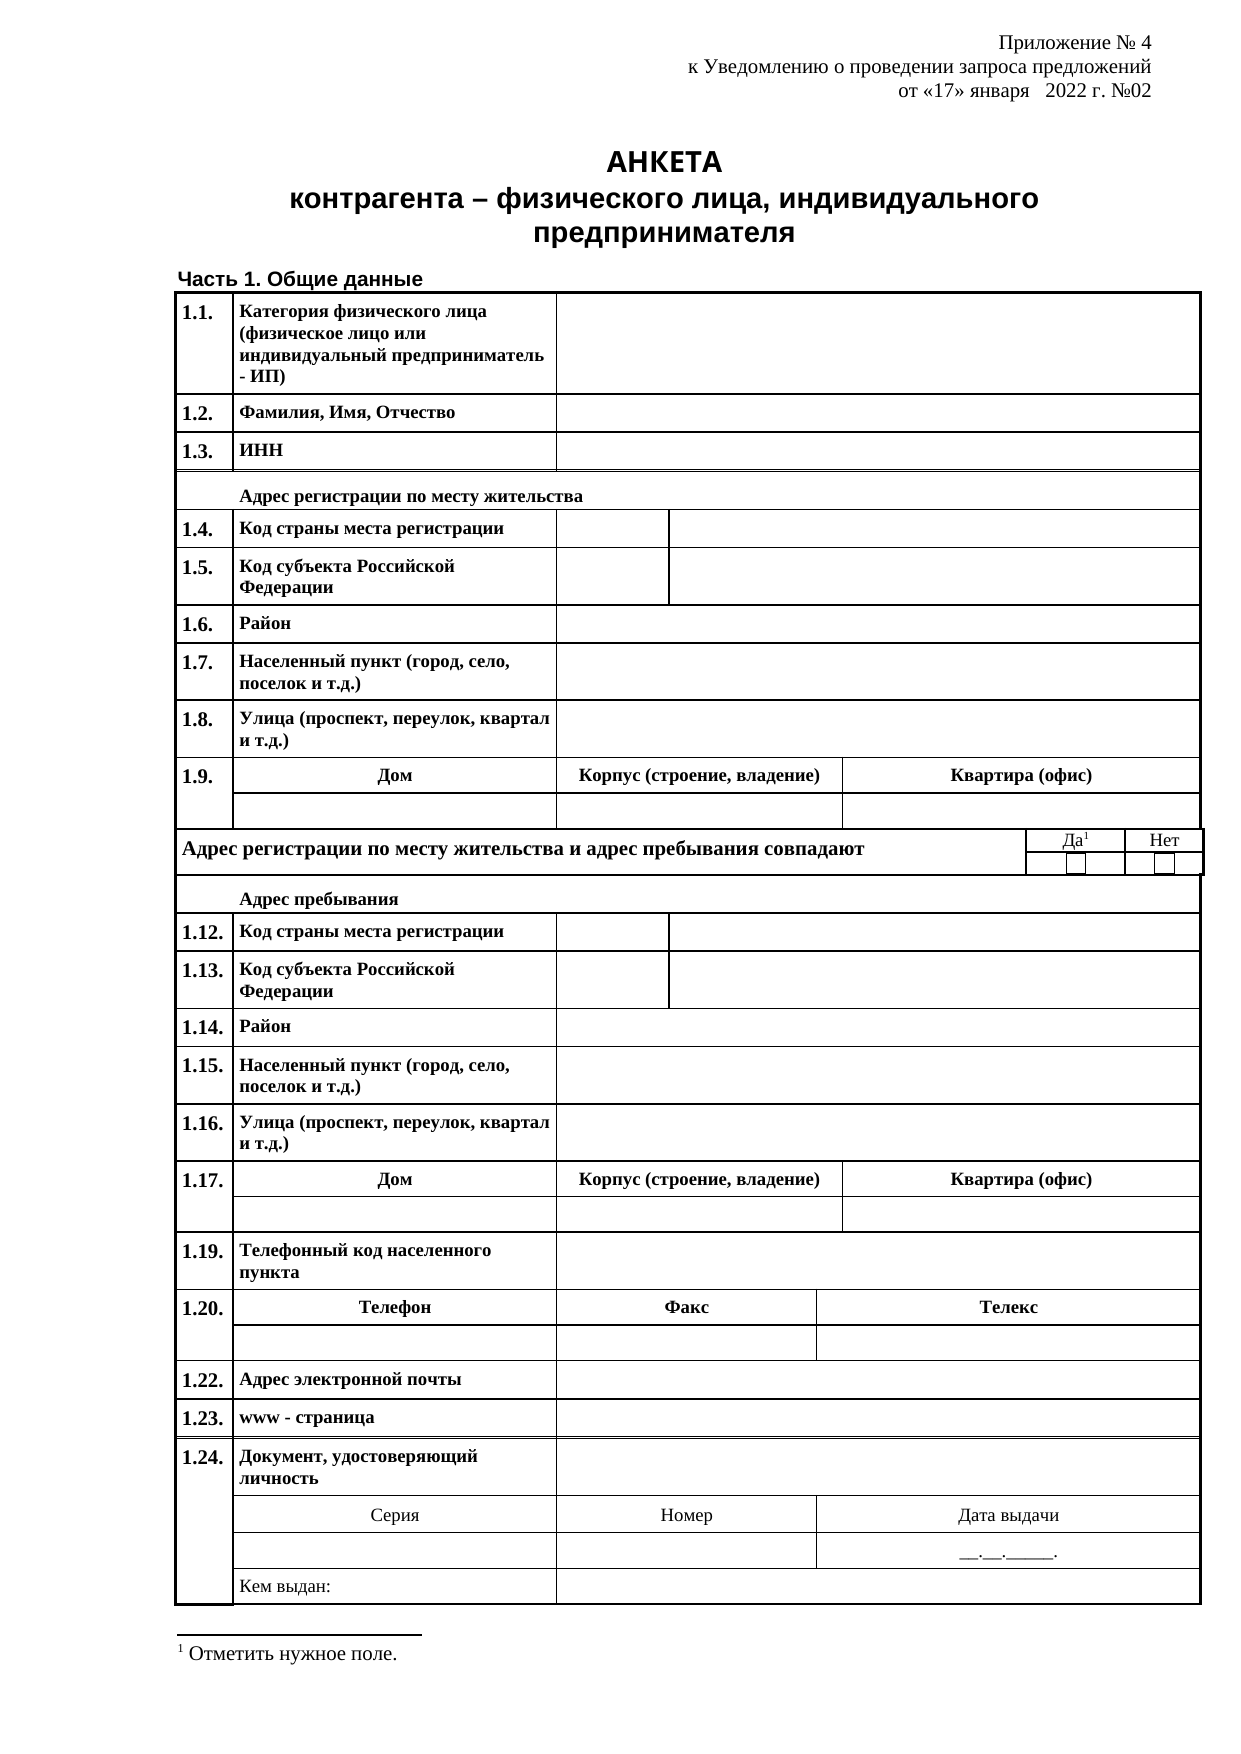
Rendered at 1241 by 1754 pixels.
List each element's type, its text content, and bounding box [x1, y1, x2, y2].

table_cell [557, 1197, 842, 1231]
table_cell [177, 548, 232, 604]
table_cell [177, 876, 233, 912]
table_cell [557, 606, 1199, 642]
table_cell [177, 1400, 232, 1436]
table_cell ИНН [234, 433, 556, 469]
table_cell [1175, 853, 1202, 874]
table_cell [177, 1290, 232, 1360]
table_header [177, 294, 232, 393]
table_cell Дом [234, 758, 556, 792]
table_cell [1067, 854, 1085, 873]
table_cell Кем выдан: [234, 1569, 556, 1603]
table_cell Телефон [234, 1290, 556, 1324]
table_cell [234, 1326, 556, 1360]
table_cell Код субъекта Российской Федерации [234, 952, 556, 1007]
table_cell [177, 914, 232, 950]
table_cell [557, 433, 1199, 469]
table_cell Район [234, 1009, 556, 1046]
table_cell Телекс [817, 1290, 1199, 1324]
table_cell Код страны места регистрации [234, 914, 556, 950]
table_cell www - страница [234, 1400, 556, 1436]
table_header Категория физического лица (физическое лицо или индивидуальный предприниматель - ИП) [234, 294, 556, 393]
text Приложение № 4 [177, 29, 1152, 54]
table_cell [557, 876, 1199, 912]
table_cell [1155, 854, 1174, 873]
table_cell Фамилия, Имя, Отчество [234, 395, 556, 431]
table_cell [177, 433, 232, 469]
table_cell [177, 510, 232, 547]
table_cell [1027, 853, 1066, 874]
table_cell Номер [557, 1496, 816, 1532]
table_cell [843, 1197, 1199, 1231]
text к Уведомлению о проведении запроса предложений [177, 54, 1152, 78]
table_cell [177, 1439, 232, 1603]
table_cell Серия [234, 1496, 556, 1532]
table_cell Дата выдачи [817, 1496, 1199, 1532]
table_cell Код страны места регистрации [234, 510, 556, 547]
table_cell Код субъекта Российской Федерации [234, 548, 556, 604]
table_cell [557, 1439, 1199, 1495]
table_cell [557, 914, 668, 950]
table_cell [177, 1105, 232, 1160]
table_cell [557, 1009, 1199, 1046]
table_cell [177, 644, 232, 699]
table_cell Адрес электронной почты [234, 1361, 556, 1398]
table_header [557, 294, 1199, 393]
table_cell Нет [1126, 830, 1202, 851]
table_cell [557, 548, 668, 604]
table_cell [177, 952, 232, 1007]
table_cell [177, 395, 232, 431]
table_cell [557, 1105, 1199, 1160]
table_cell Населенный пункт (город, село, поселок и т.д.) [234, 644, 556, 699]
table_cell [177, 758, 232, 828]
table_cell [177, 1162, 232, 1231]
table_cell [557, 1569, 1199, 1603]
table_cell Адрес регистрации по месту жительства и адрес пребывания совпадают [177, 830, 1025, 874]
table_cell [843, 794, 1199, 828]
table_cell [177, 1009, 232, 1046]
table_cell [557, 1533, 816, 1567]
table_cell [177, 1233, 232, 1288]
table_cell [670, 548, 1199, 604]
table_cell Факс [557, 1290, 816, 1324]
table_cell __.__._____. [817, 1533, 1199, 1567]
table_cell [177, 1361, 232, 1398]
text контрагента – физического лица, индивидуального предпринимателя [177, 181, 1152, 248]
table_cell Адрес пребывания [233, 876, 557, 912]
table_cell Квартира (офис) [843, 1162, 1199, 1196]
table_cell [817, 1326, 1199, 1360]
table_cell [670, 952, 1199, 1007]
table_cell [670, 914, 1199, 950]
table_cell [557, 701, 1199, 757]
text АНКЕТА [177, 141, 1152, 181]
table_cell [557, 952, 668, 1007]
table_cell Улица (проспект, переулок, квартал и т.д.) [234, 701, 556, 757]
table_cell Адрес регистрации по месту жительства [233, 472, 1199, 509]
table_cell [234, 1533, 556, 1567]
table_cell Населенный пункт (город, село, поселок и т.д.) [234, 1047, 556, 1103]
table_cell Дом [234, 1162, 556, 1196]
table_cell [557, 1047, 1199, 1103]
table_cell [177, 1047, 232, 1103]
table_cell [557, 1233, 1199, 1288]
table_cell [557, 395, 1199, 431]
table_cell Улица (проспект, переулок, квартал и т.д.) [234, 1105, 556, 1160]
table_cell [234, 794, 556, 828]
text от «17» января 2022 г. №02 [177, 78, 1152, 102]
table_cell Да [1027, 830, 1124, 851]
table_cell [670, 510, 1199, 547]
table_cell [557, 644, 1199, 699]
table_cell [177, 472, 233, 509]
table_cell [1086, 853, 1124, 874]
table_cell [177, 701, 232, 757]
table_cell [177, 606, 232, 642]
text Часть 1. Общие данные [177, 267, 1152, 291]
table_cell Корпус (строение, владение) [557, 1162, 842, 1196]
table_cell [557, 794, 842, 828]
table_cell Документ, удостоверяющий личность [234, 1439, 556, 1495]
table_cell [557, 1326, 816, 1360]
table_cell Телефонный код населенного пункта [234, 1233, 556, 1288]
table_cell Квартира (офис) [843, 758, 1199, 792]
table_cell [1126, 853, 1154, 874]
table_cell [234, 1197, 556, 1231]
table_cell [557, 1400, 1199, 1436]
table_cell Корпус (строение, владение) [557, 758, 842, 792]
table_cell [557, 1361, 1199, 1398]
table_cell [557, 510, 668, 547]
table_cell Район [234, 606, 556, 642]
